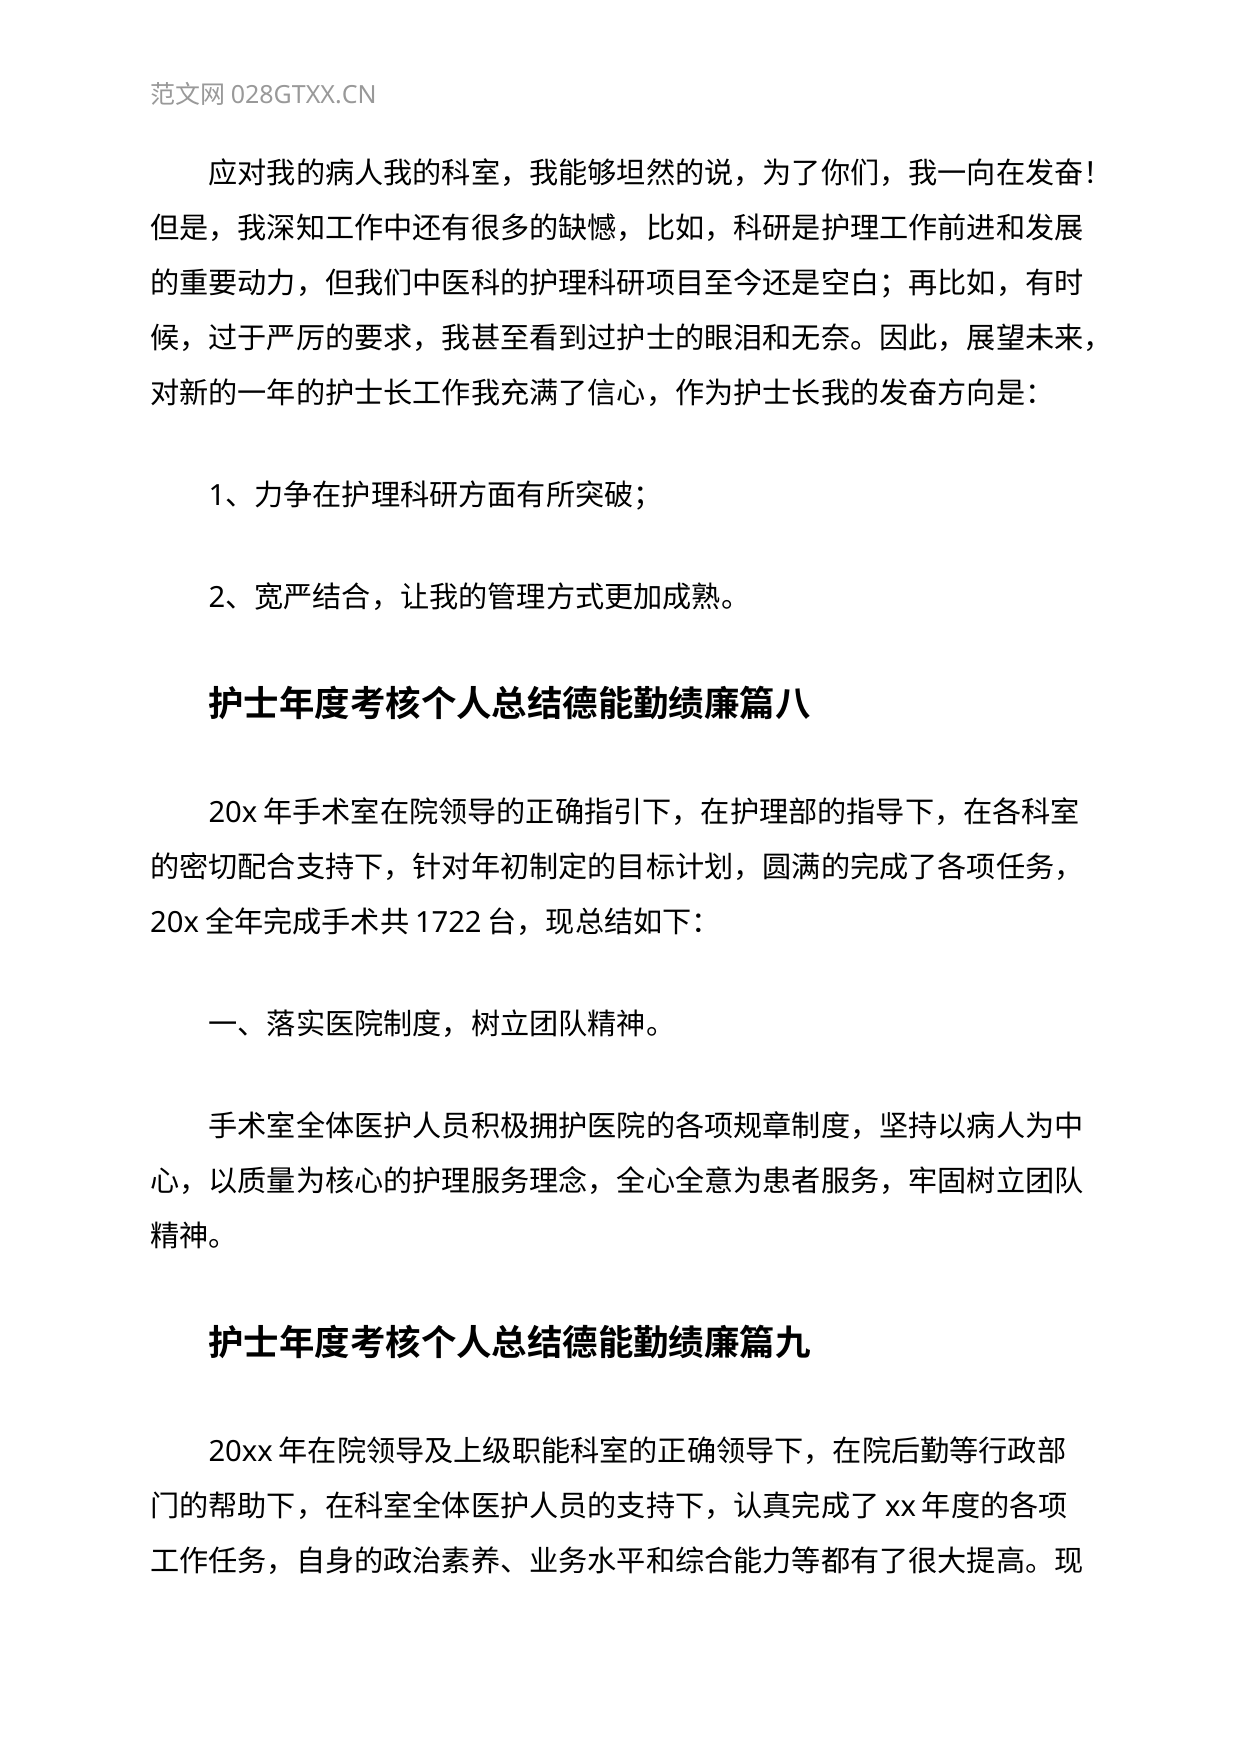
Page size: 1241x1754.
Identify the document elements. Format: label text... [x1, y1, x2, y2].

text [150, 1427, 1090, 1580]
text 20x年手术室在院领导的正确指引下，在护理部的指导下，在各科室的密切配合支持下，针对年初制定的目标计划，圆满的完成了各项任务，20x全年完成手术共1722台，现总结如下： [150, 789, 1090, 941]
text 护士年度考核个人总结德能勤绩廉篇八 [150, 675, 1090, 727]
text 护士年度考核个人总结德能勤绩廉篇九 [150, 1314, 1090, 1365]
text 一、落实医院制度，树立团队精神。 [150, 1001, 1090, 1043]
text 应对我的病人我的科室，我能够坦然的说，为了你们，我一向在发奋！但是，我深知工作中还有很多的缺憾，比如，科研是护理工作前进和发展的重要动力，但我们中医科的护理科研项目至今还是空白；再比如，有时候，过于严厉的要求，我甚至看到过护士的眼泪和无奈。因此，展望未来，对新的一年的护士长工作我充满了信心，作为护士长我的发奋方向是： [150, 150, 1090, 412]
text 1、力争在护理科研方面有所突破； [150, 471, 1090, 514]
text 2、宽严结合，让我的管理方式更加成熟。 [150, 573, 1090, 616]
text 手术室全体医护人员积极拥护医院的各项规章制度，坚持以病人为中心，以质量为核心的护理服务理念，全心全意为患者服务，牢固树立团队精神。 [150, 1102, 1090, 1254]
